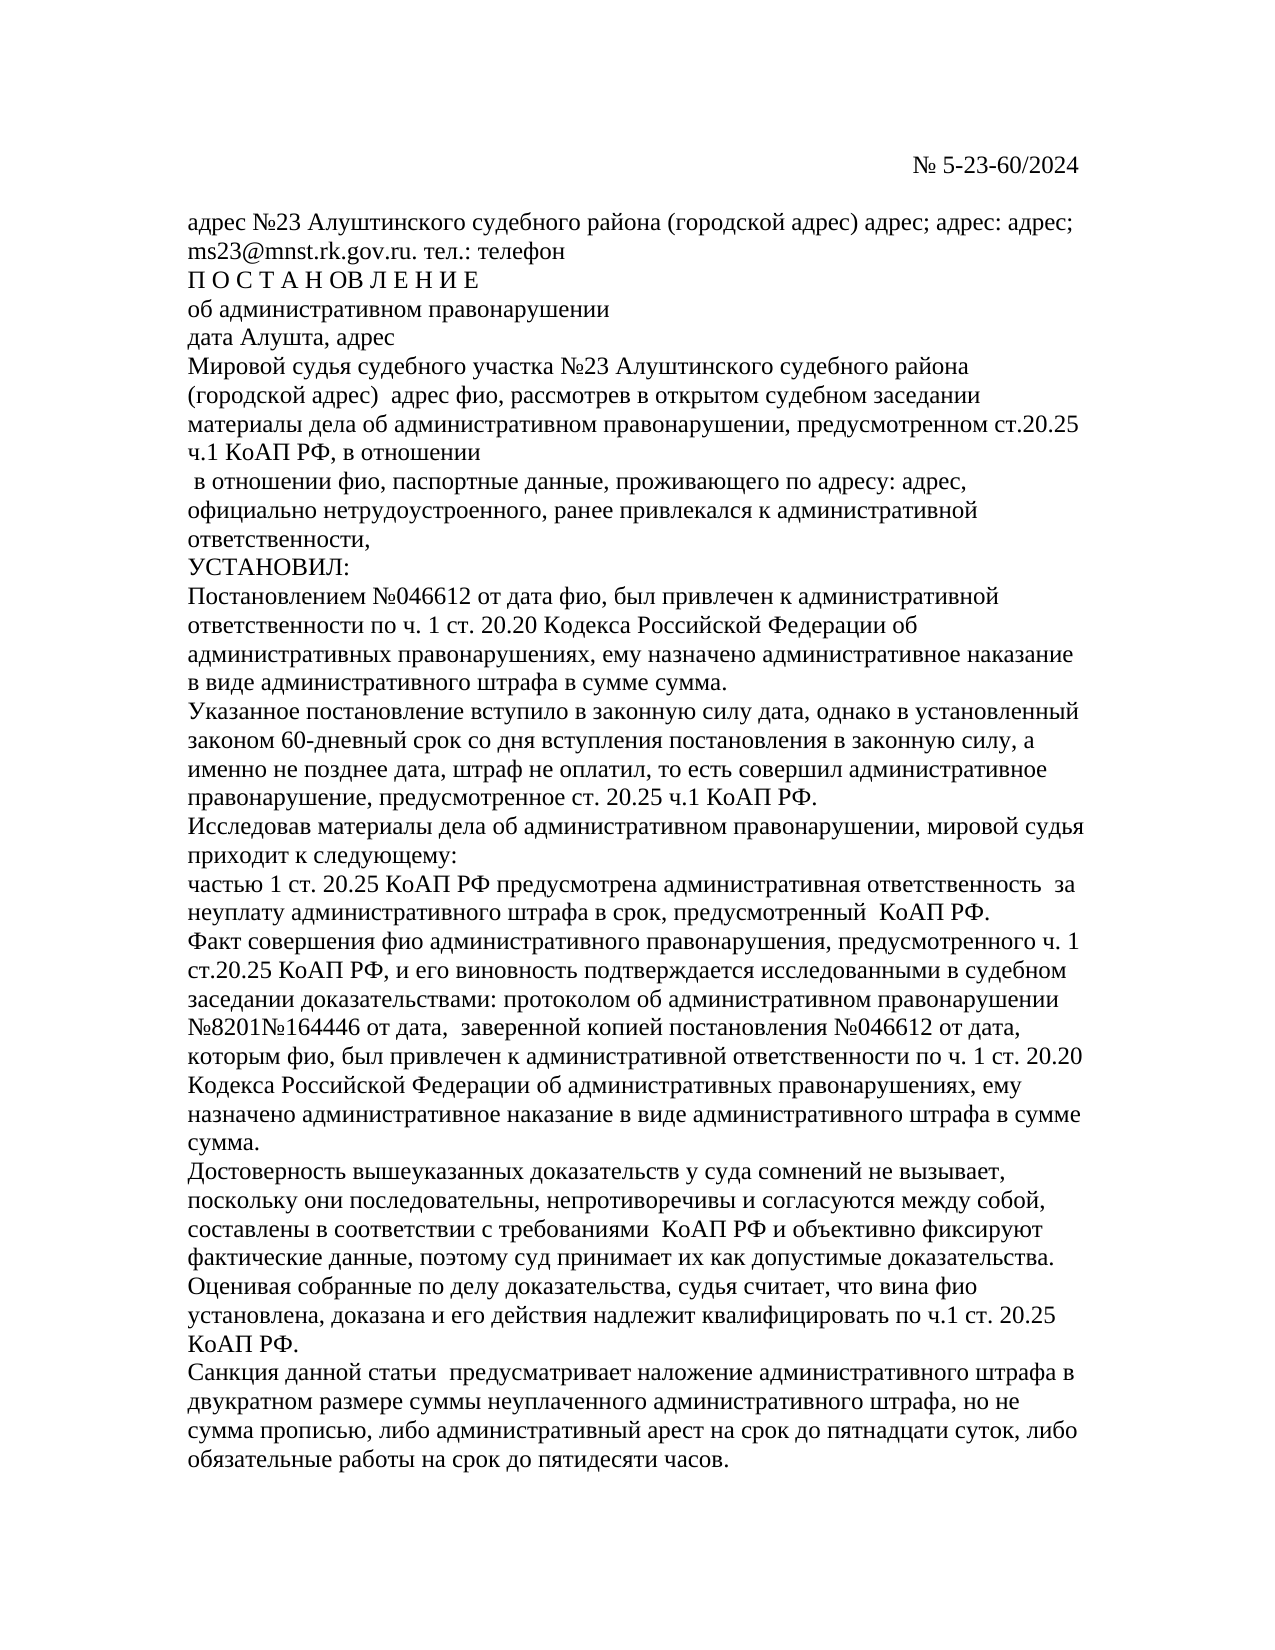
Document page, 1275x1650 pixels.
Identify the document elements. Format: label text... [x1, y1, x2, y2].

text дата Алушта, адрес [187, 322, 1087, 351]
text Указанное постановление вступило в законную силу дата, однако в установленный законом 60-дневный срок со дня вступления постановления в законную силу, а именно не позднее дата, штраф не оплатил, то есть совершил административное правонарушение, предусмотренное ст. 20.25 ч.1 КоАП РФ. [187, 696, 1087, 811]
text Факт совершения фио административного правонарушения, предусмотренного ч. 1 ст.20.25 КоАП РФ, и его виновность подтверждается исследованными в судебном заседании доказательствами: протоколом об административном правонарушении №8201№164446 от дата, заверенной копией постановления №046612 от дата, которым фио, был привлечен к административной ответственности по ч. 1 ст. 20.20 Кодекса Российской Федерации об административных правонарушениях, ему назначено административное наказание в виде административного штрафа в сумме сумма. [187, 926, 1087, 1156]
text Достоверность вышеуказанных доказательств у суда сомнений не вызывает, поскольку они последовательны, непротиворечивы и согласуются между собой, составлены в соответствии с требованиями КоАП РФ и объективно фиксируют фактические данные, поэтому суд принимает их как допустимые доказательства. [187, 1156, 1087, 1271]
text Санкция данной статьи предусматривает наложение административного штрафа в двукратном размере суммы неуплаченного административного штрафа, но не сумма прописью, либо административный арест на срок до пятнадцати суток, либо обязательные работы на срок до пятидесяти часов. [187, 1357, 1087, 1472]
text Исследовав материалы дела об административном правонарушении, мировой судья приходит к следующему: [187, 811, 1087, 869]
text частью 1 ст. 20.25 КоАП РФ предусмотрена административная ответственность за неуплату административного штрафа в срок, предусмотренный КоАП РФ. [187, 869, 1087, 926]
text в отношении фио, паспортные данные, проживающего по адресу: адрес, официально нетрудоустроенного, ранее привлекался к административной ответственности, [187, 466, 1087, 552]
text № 5-23-60/2024 [187, 150, 1087, 179]
text Постановлением №046612 от дата фио, был привлечен к административной ответственности по ч. 1 ст. 20.20 Кодекса Российской Федерации об административных правонарушениях, ему назначено административное наказание в виде административного штрафа в сумме сумма. [187, 581, 1087, 696]
text УСТАНОВИЛ: [187, 552, 1087, 581]
text Мировой судья судебного участка №23 Алуштинского судебного района (городской адрес) адрес фио, рассмотрев в открытом судебном заседании материалы дела об административном правонарушении, предусмотренном ст.20.25 ч.1 КоАП РФ, в отношении [187, 351, 1087, 466]
text Оценивая собранные по делу доказательства, судья считает, что вина фио установлена, доказана и его действия надлежит квалифицировать по ч.1 ст. 20.25 КоАП РФ. [187, 1271, 1087, 1357]
text об административном правонарушении [187, 294, 1087, 322]
text П О С Т А Н ОВ Л Е Н И Е [187, 265, 1087, 294]
text адрес №23 Алуштинского судебного района (городской адрес) адрес; адрес: адрес; ms23@mnst.rk.gov.ru. тел.: телефон [187, 207, 1087, 265]
